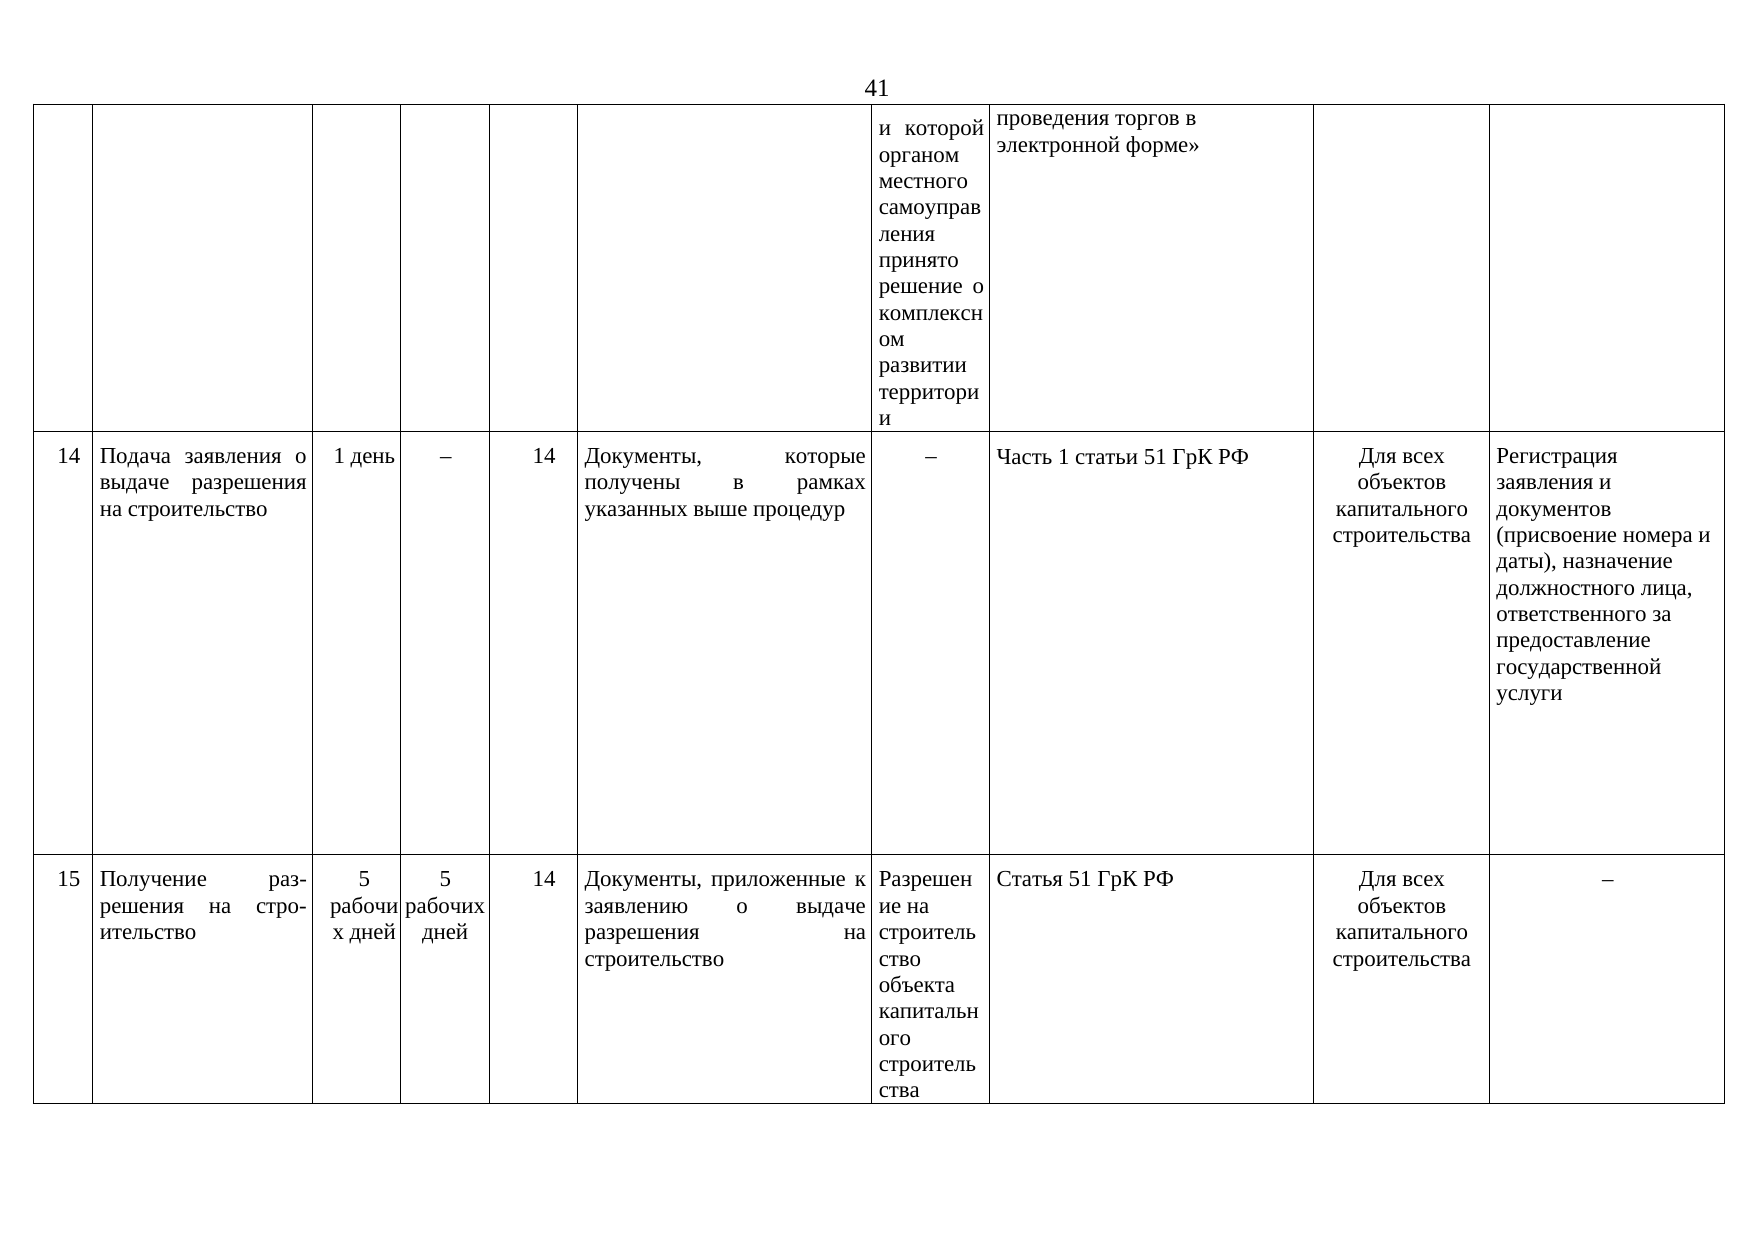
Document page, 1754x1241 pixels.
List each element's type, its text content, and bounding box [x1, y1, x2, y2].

table_cell – [401, 432, 489, 854]
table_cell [578, 105, 871, 431]
table_cell 5 рабочих дней [401, 855, 489, 1103]
table_cell – [1490, 855, 1724, 1103]
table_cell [872, 105, 989, 431]
table_cell 13 [34, 105, 92, 431]
table_cell Для всех объектов капитального строительства [1314, 855, 1489, 1103]
table_cell 14 [490, 432, 577, 854]
table_cell – [872, 432, 989, 854]
table_cell Подача заявления о выдаче разрешения на строительство [93, 432, 312, 854]
table_cell Для всех объектов капитального строительства [1314, 432, 1489, 854]
table_cell – [1490, 105, 1724, 431]
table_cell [1314, 105, 1489, 431]
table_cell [990, 105, 1313, 431]
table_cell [313, 105, 400, 431]
table_cell 14 [34, 432, 92, 854]
table_cell – [401, 105, 489, 431]
table_cell Часть 1 статьи 51 ГрК РФ [990, 432, 1313, 854]
table_cell – [490, 105, 577, 431]
table_cell Документы, приложенные к заявлению о выдаче разрешения на строительство [578, 855, 871, 1103]
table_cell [93, 105, 312, 431]
table_cell Статья 51 ГрК РФ [990, 855, 1313, 1103]
table_cell 1 день [313, 432, 400, 854]
table_cell 14 [490, 855, 577, 1103]
table_cell 15 [34, 855, 92, 1103]
table_cell Документы, которые получены в рамках указанных выше процедур [578, 432, 871, 854]
table_cell Регистрация заявления и документов (присвоение номера и даты), назначение должностного лица, ответственного за предоставление государственной услуги [1490, 432, 1724, 854]
table_cell 5 рабочих дней [313, 855, 400, 1103]
table_cell Получение раз- решения на стро- ительство [93, 855, 312, 1103]
table_cell Разрешение на строительство объекта капитального строительства [872, 855, 989, 1103]
